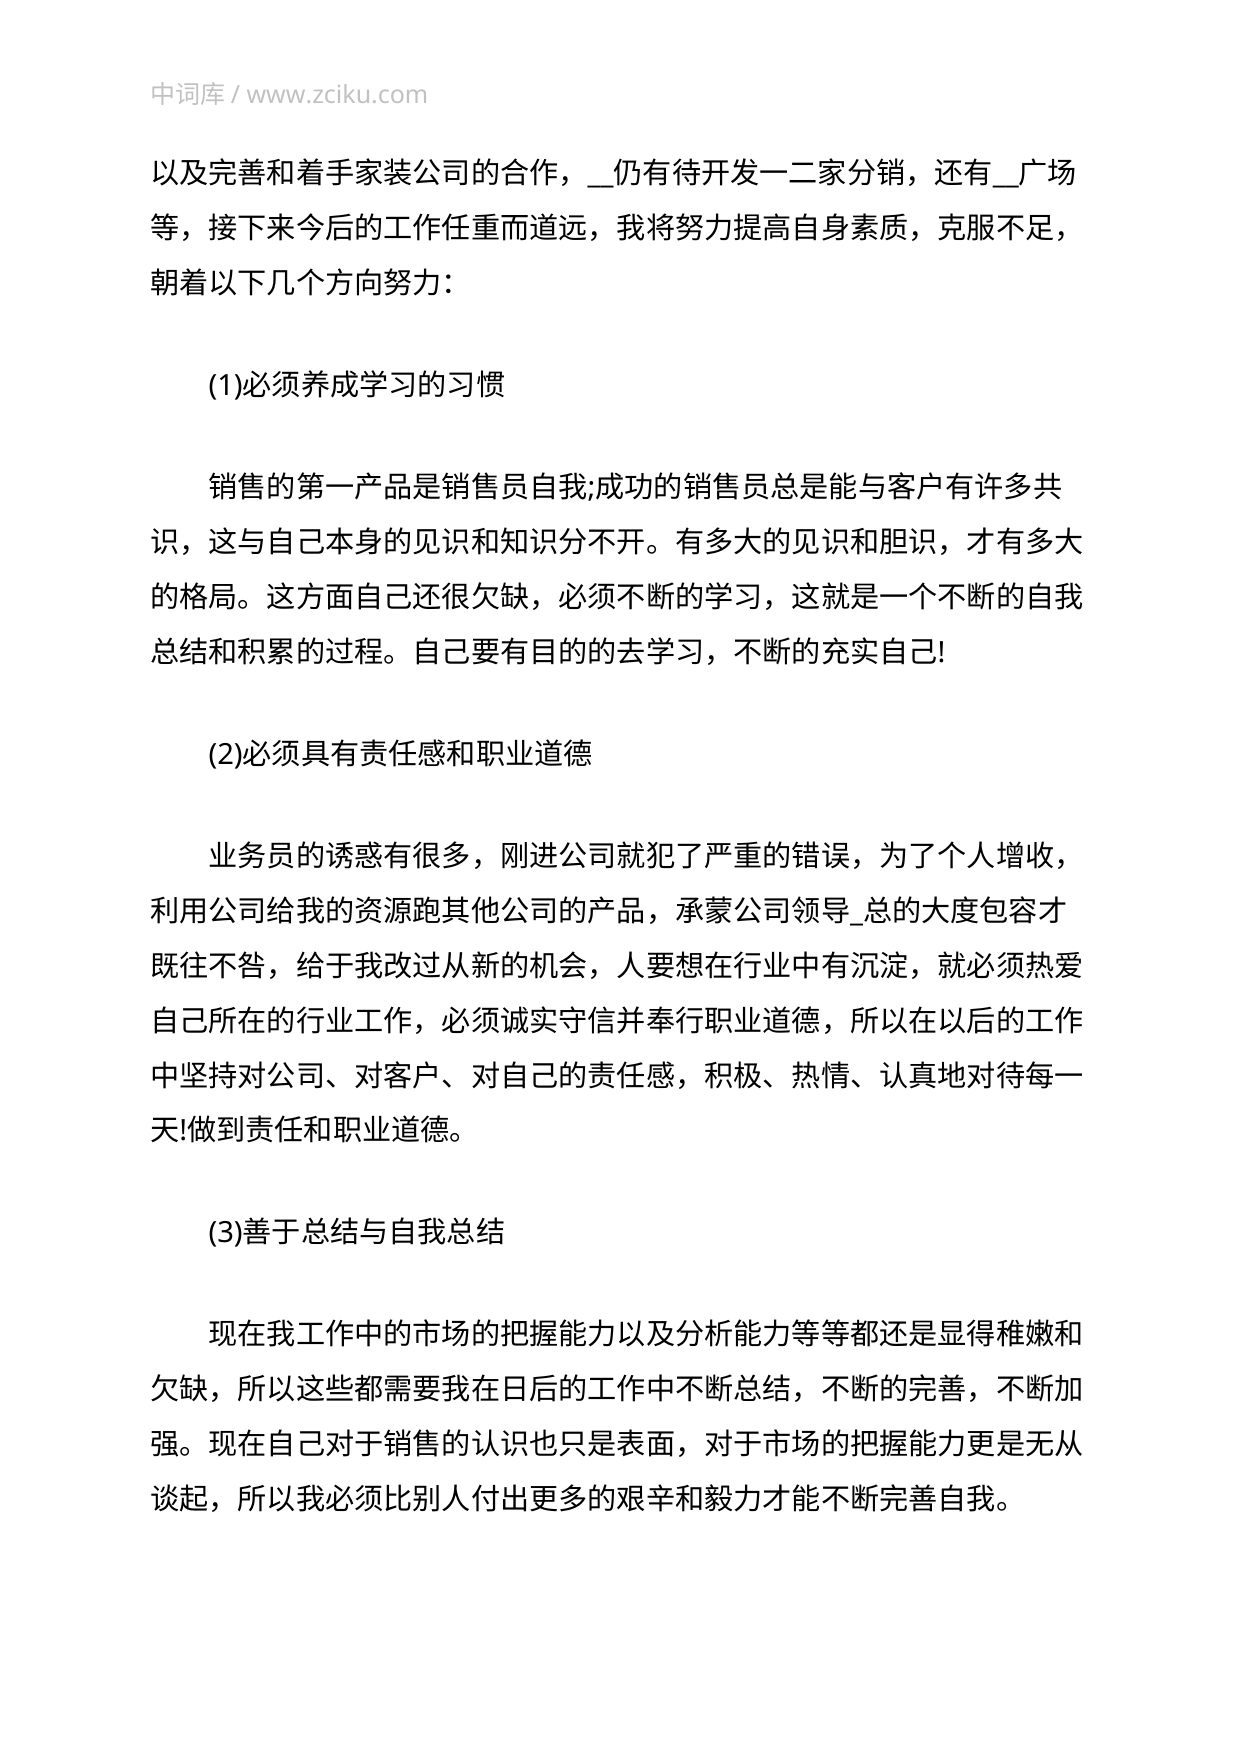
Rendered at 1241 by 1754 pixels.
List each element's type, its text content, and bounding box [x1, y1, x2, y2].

text (3)善于总结与自我总结 [150, 1209, 1090, 1251]
text 现在我工作中的市场的把握能力以及分析能力等等都还是显得稚嫩和欠缺，所以这些都需要我在日后的工作中不断总结，不断的完善，不断加强。现在自己对于销售的认识也只是表面，对于市场的把握能力更是无从谈起，所以我必须比别人付出更多的艰辛和毅力才能不断完善自我。 [150, 1311, 1090, 1518]
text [150, 150, 1090, 302]
text (1)必须养成学习的习惯 [150, 362, 1090, 404]
text (2)必须具有责任感和职业道德 [150, 730, 1090, 773]
text 销售的第一产品是销售员自我;成功的销售员总是能与客户有许多共识，这与自己本身的见识和知识分不开。有多大的见识和胆识，才有多大的格局。这方面自己还很欠缺，必须不断的学习，这就是一个不断的自我总结和积累的过程。自己要有目的的去学习，不断的充实自己! [150, 464, 1090, 671]
text 业务员的诱惑有很多，刚进公司就犯了严重的错误，为了个人增收，利用公司给我的资源跑其他公司的产品，承蒙公司领导_总的大度包容才既往不咎，给于我改过从新的机会，人要想在行业中有沉淀，就必须热爱自己所在的行业工作，必须诚实守信并奉行职业道德，所以在以后的工作中坚持对公司、对客户、对自己的责任感，积极、热情、认真地对待每一天!做到责任和职业道德。 [150, 832, 1090, 1149]
